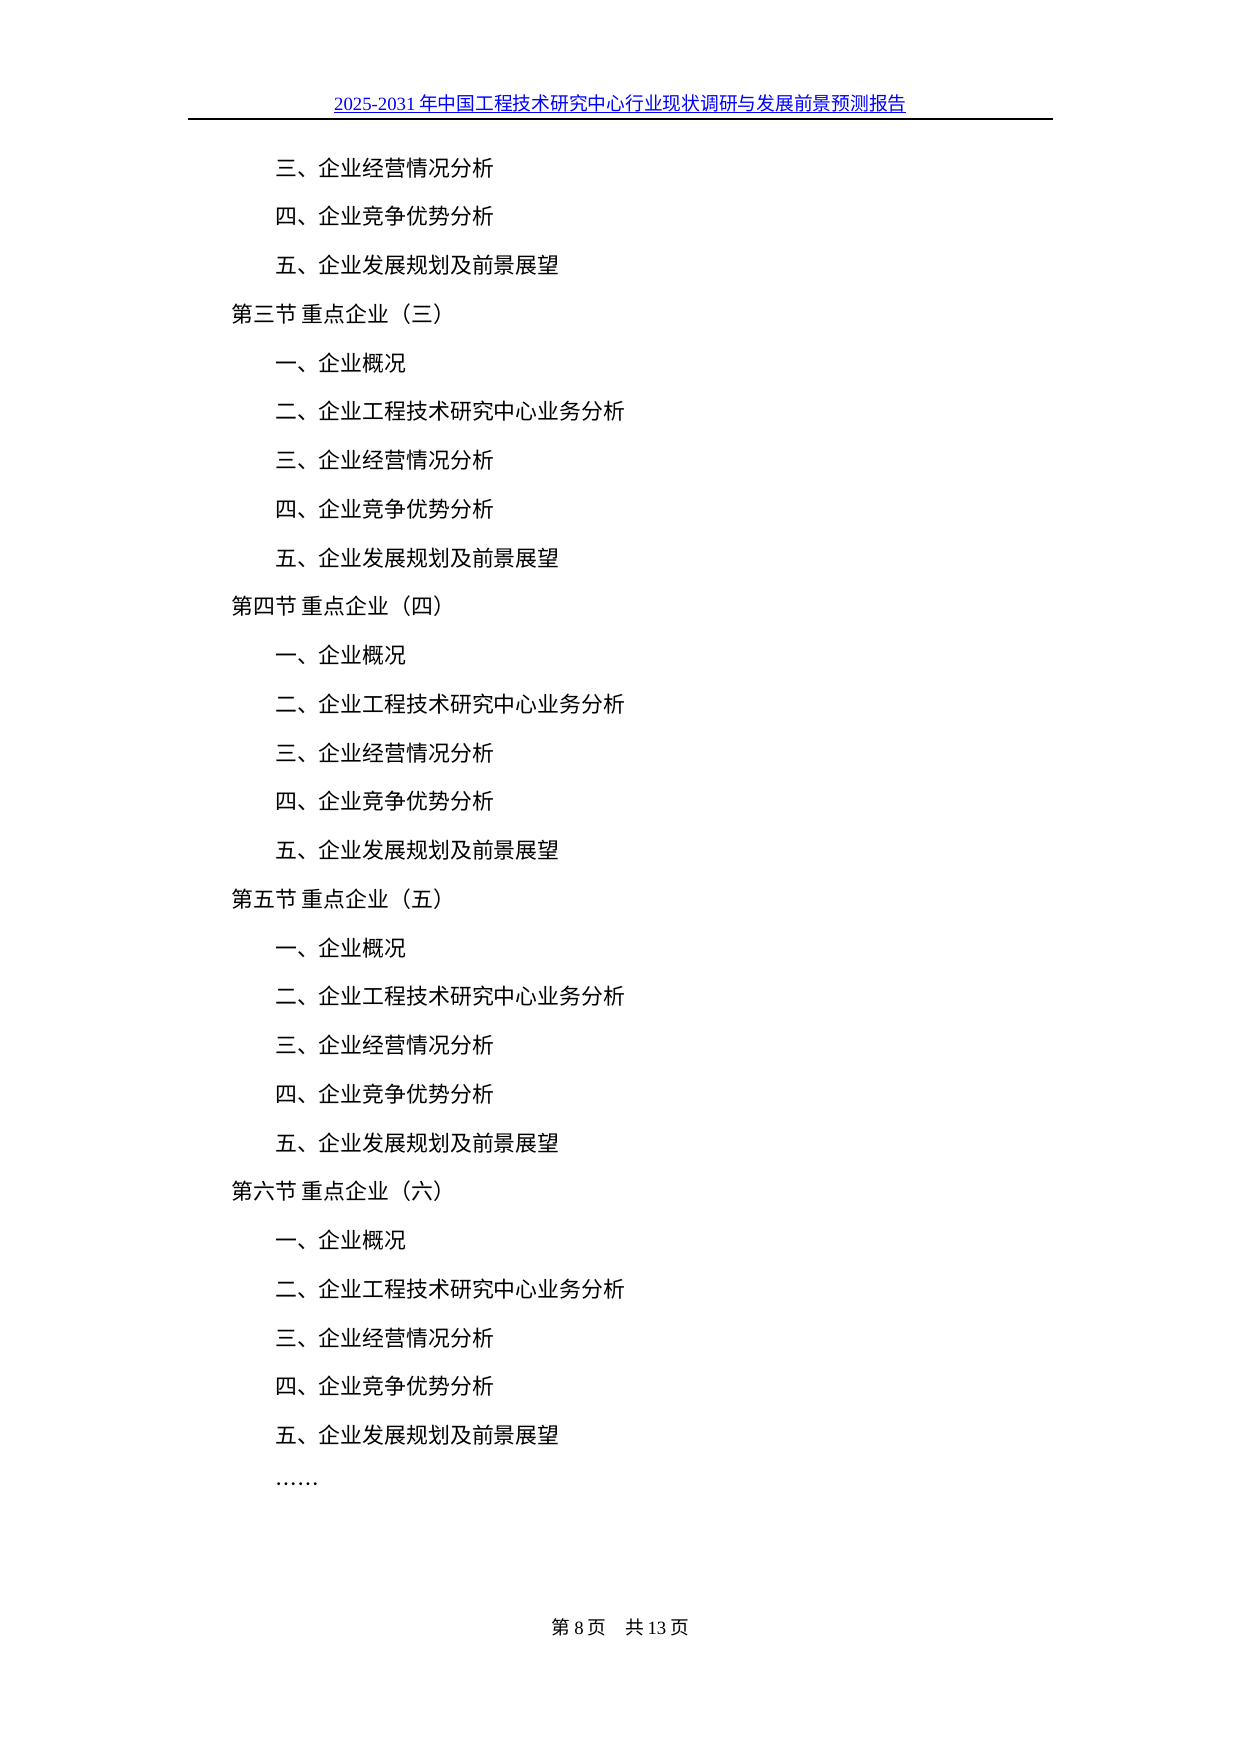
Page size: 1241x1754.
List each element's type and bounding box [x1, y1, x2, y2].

text [187, 150, 1053, 1499]
